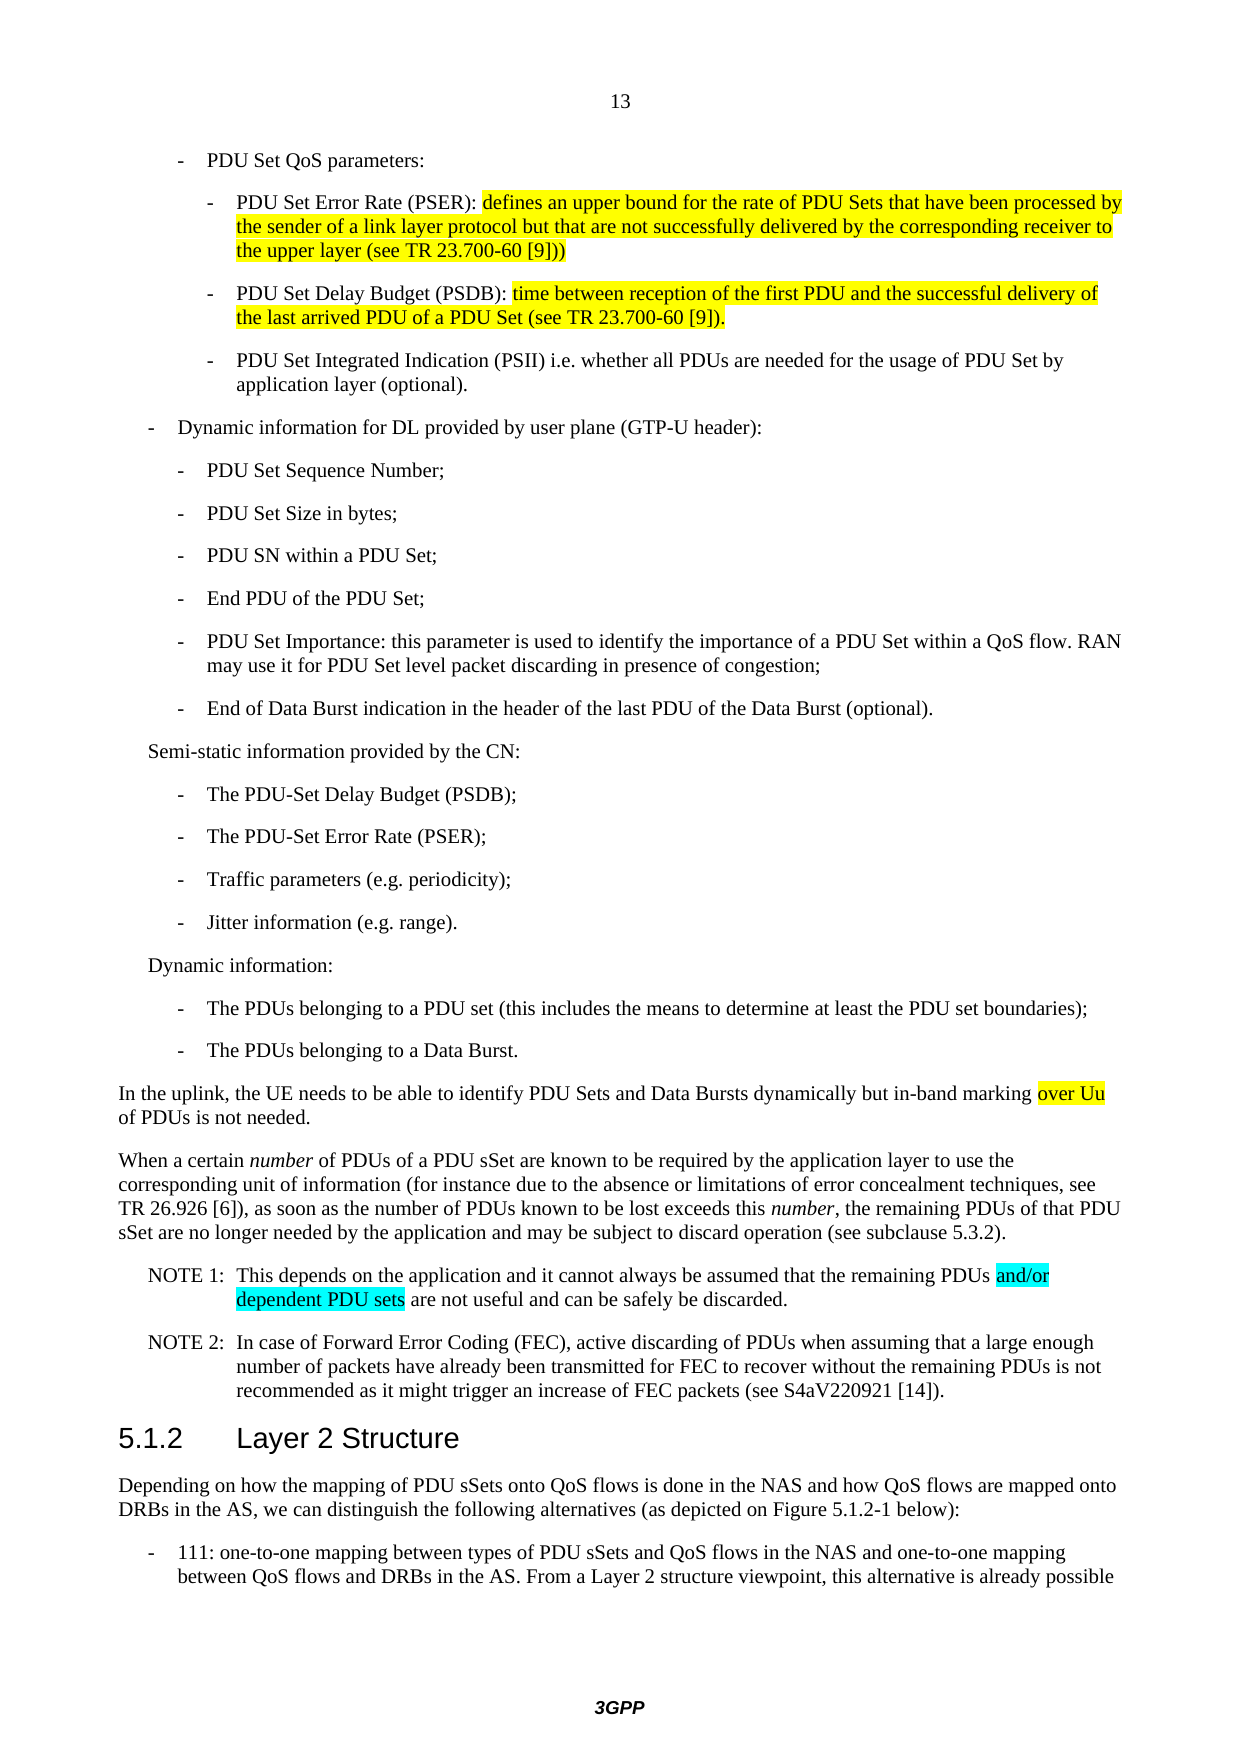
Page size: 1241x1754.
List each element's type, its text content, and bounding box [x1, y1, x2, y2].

text NOTE 2: In case of Forward Error Coding (FEC), active discarding of PDUs when assuming that a large enough number of packets have already been transmitted for FEC to recover without the remaining PDUs is not recommended as it might trigger an increase of FEC packets (see S4aV220921 [14]). [148, 1330, 1122, 1402]
subtitle 5.1.2 Layer 2 Structure [118, 1421, 1122, 1454]
text When a certain number of PDUs of a PDU et are known to be required by the application layer to use the corresponding unit of information (for instance due to the absence or limitations of error concealment techniques, see TR 26.926 [6]), as soon as the number of PDUs known to be lost exceeds this number, the remaining PDUs of that PDU et are no longer needed by the application and may be subject to discard operation (see subclause 5.3.2). [118, 1148, 1122, 1244]
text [148, 1540, 1122, 1588]
text Depending on how the mapping of PDU ets onto QoS flows is done in the NAS and how QoS flows are mapped onto DRBs in the AS, we can distinguish the following alternatives (as depicted on Figure 5.1.2-1 below): [118, 1473, 1122, 1521]
text NOTE 1: This depends on the application and it cannot always be assumed that the remaining PDUs are not useful and can safely discarded. [148, 1263, 1122, 1311]
